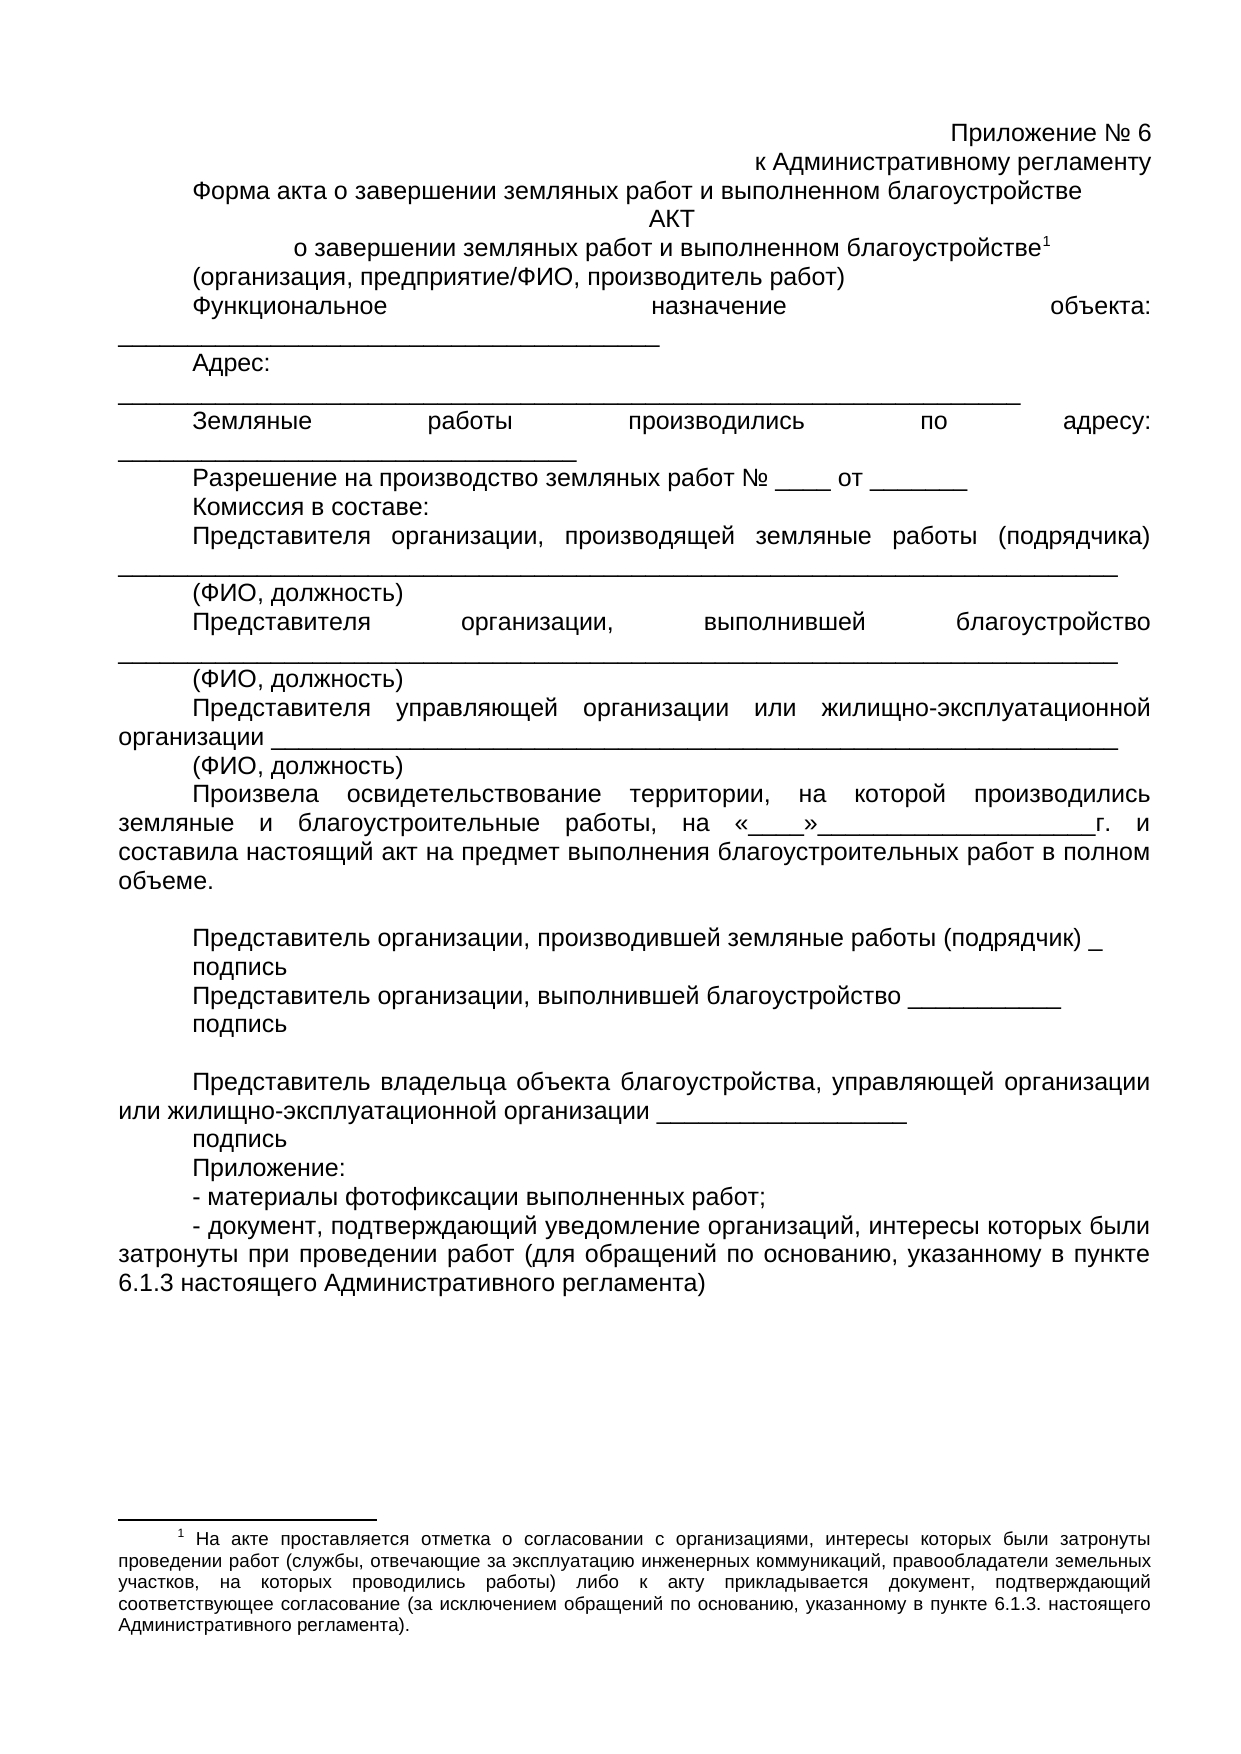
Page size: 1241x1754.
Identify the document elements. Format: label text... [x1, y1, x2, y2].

text Представитель организации, производившей земляные работы (подрядчик) _ [118, 923, 1152, 952]
text Приложение: [118, 1153, 1152, 1182]
text к Административному регламенту [118, 147, 1152, 176]
text Разрешение на производство земляных работ № ____ от _______ [118, 463, 1152, 492]
text Представителя управляющей организации или жилищно-эксплуатационной организации _____________________________________________________________ [118, 693, 1152, 751]
text (ФИО, должность) [118, 751, 1152, 779]
text Представителя организации, выполнившей благоустройство ________________________________________________________________________ [118, 607, 1152, 664]
text Адрес: _________________________________________________________________ [118, 348, 1152, 406]
text АКТ [118, 204, 1152, 233]
text Представитель владельца объекта благоустройства, управляющей организации или жилищно-эксплуатационной организации __________________ [118, 1067, 1152, 1124]
text Произвела освидетельствование территории, на которой производились земляные и благоустроительные работы, на «____»____________________г. и составила настоящий акт на предмет выполнения благоустроительных работ в полном объеме. [118, 779, 1152, 894]
text подпись [118, 1124, 1152, 1153]
text (ФИО, должность) [118, 578, 1152, 607]
text (ФИО, должность) [118, 664, 1152, 693]
text подпись [118, 1009, 1152, 1038]
text Представитель организации, выполнившей благоустройство ___________ [118, 981, 1152, 1009]
text подпись [118, 952, 1152, 981]
text - документ, подтверждающий уведомление организаций, интересы которых были затронуты при проведении работ (для обращений по основанию, указанному в пункте 6.1.3 настоящего Административного регламента) [118, 1211, 1152, 1297]
text Форма акта о завершении земляных работ и выполненном благоустройстве [118, 176, 1152, 204]
text - материалы фотофиксации выполненных работ; [118, 1182, 1152, 1211]
text (организация, предприятие/ФИО, производитель работ) [118, 262, 1152, 291]
text Представителя организации, производящей земляные работы (подрядчика) ________________________________________________________________________ [118, 521, 1152, 578]
text Приложение № 6 [118, 118, 1152, 147]
text Функциональное назначение объекта: _______________________________________ [118, 291, 1152, 348]
text Земляные работы производились по адресу: _________________________________ [118, 406, 1152, 463]
text о завершении земляных работ и выполненном благоустройстве [118, 233, 1152, 262]
text Комиссия в составе: [118, 492, 1152, 521]
